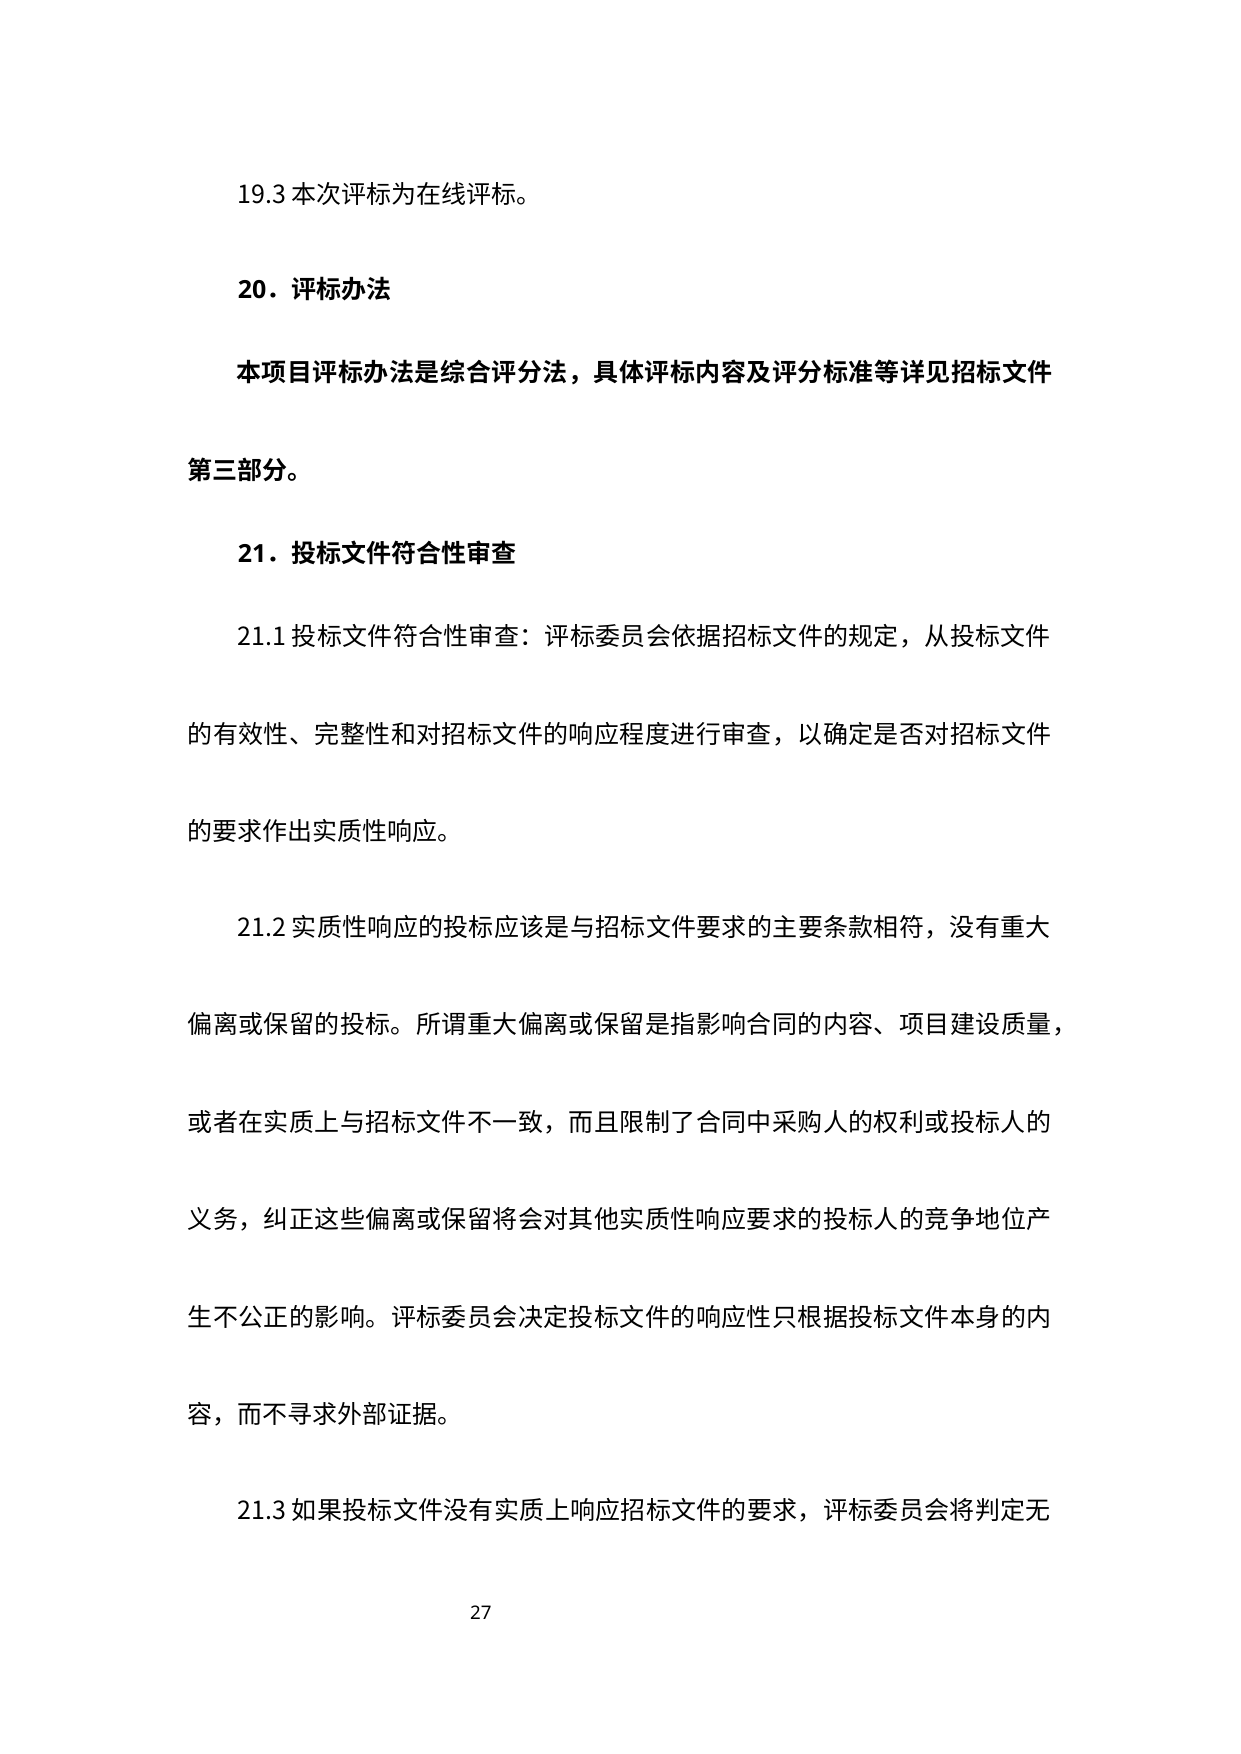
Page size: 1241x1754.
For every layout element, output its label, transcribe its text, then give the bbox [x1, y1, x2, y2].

list 实质性响应的投标应该是与招标文件要求的主要条款相符，没有重大偏离或保留的投标。所谓重大偏离或保留是指影响合同的内容、项目建设质量，或者在实质上与招标文件不一致，而且限制了合同中采购人的权利或投标人的义务，纠正这些偏离或保留将会对其他实质性响应要求的投标人的竞争地位产生不公正的影响。评标委员会决定投标文件的响应性只根据投标文件本身的内容，而不寻求外部证据。 [187, 893, 1053, 1445]
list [187, 1476, 1053, 1541]
list 投标文件符合性审查：评标委员会依据招标文件的规定，从投标文件的有效性、完整性和对招标文件的响应程度进行审查，以确定是否对招标文件的要求作出实质性响应。 [187, 602, 1053, 862]
list 投标文件符合性审查 [187, 519, 1053, 584]
text 本项目评标办法是综合评分法，具体评标内容及评分标准等详见招标文件第三部分。 [187, 338, 1053, 501]
list 评标办法 [187, 255, 1053, 320]
list 本次评标为在线评标。 [187, 160, 1053, 225]
